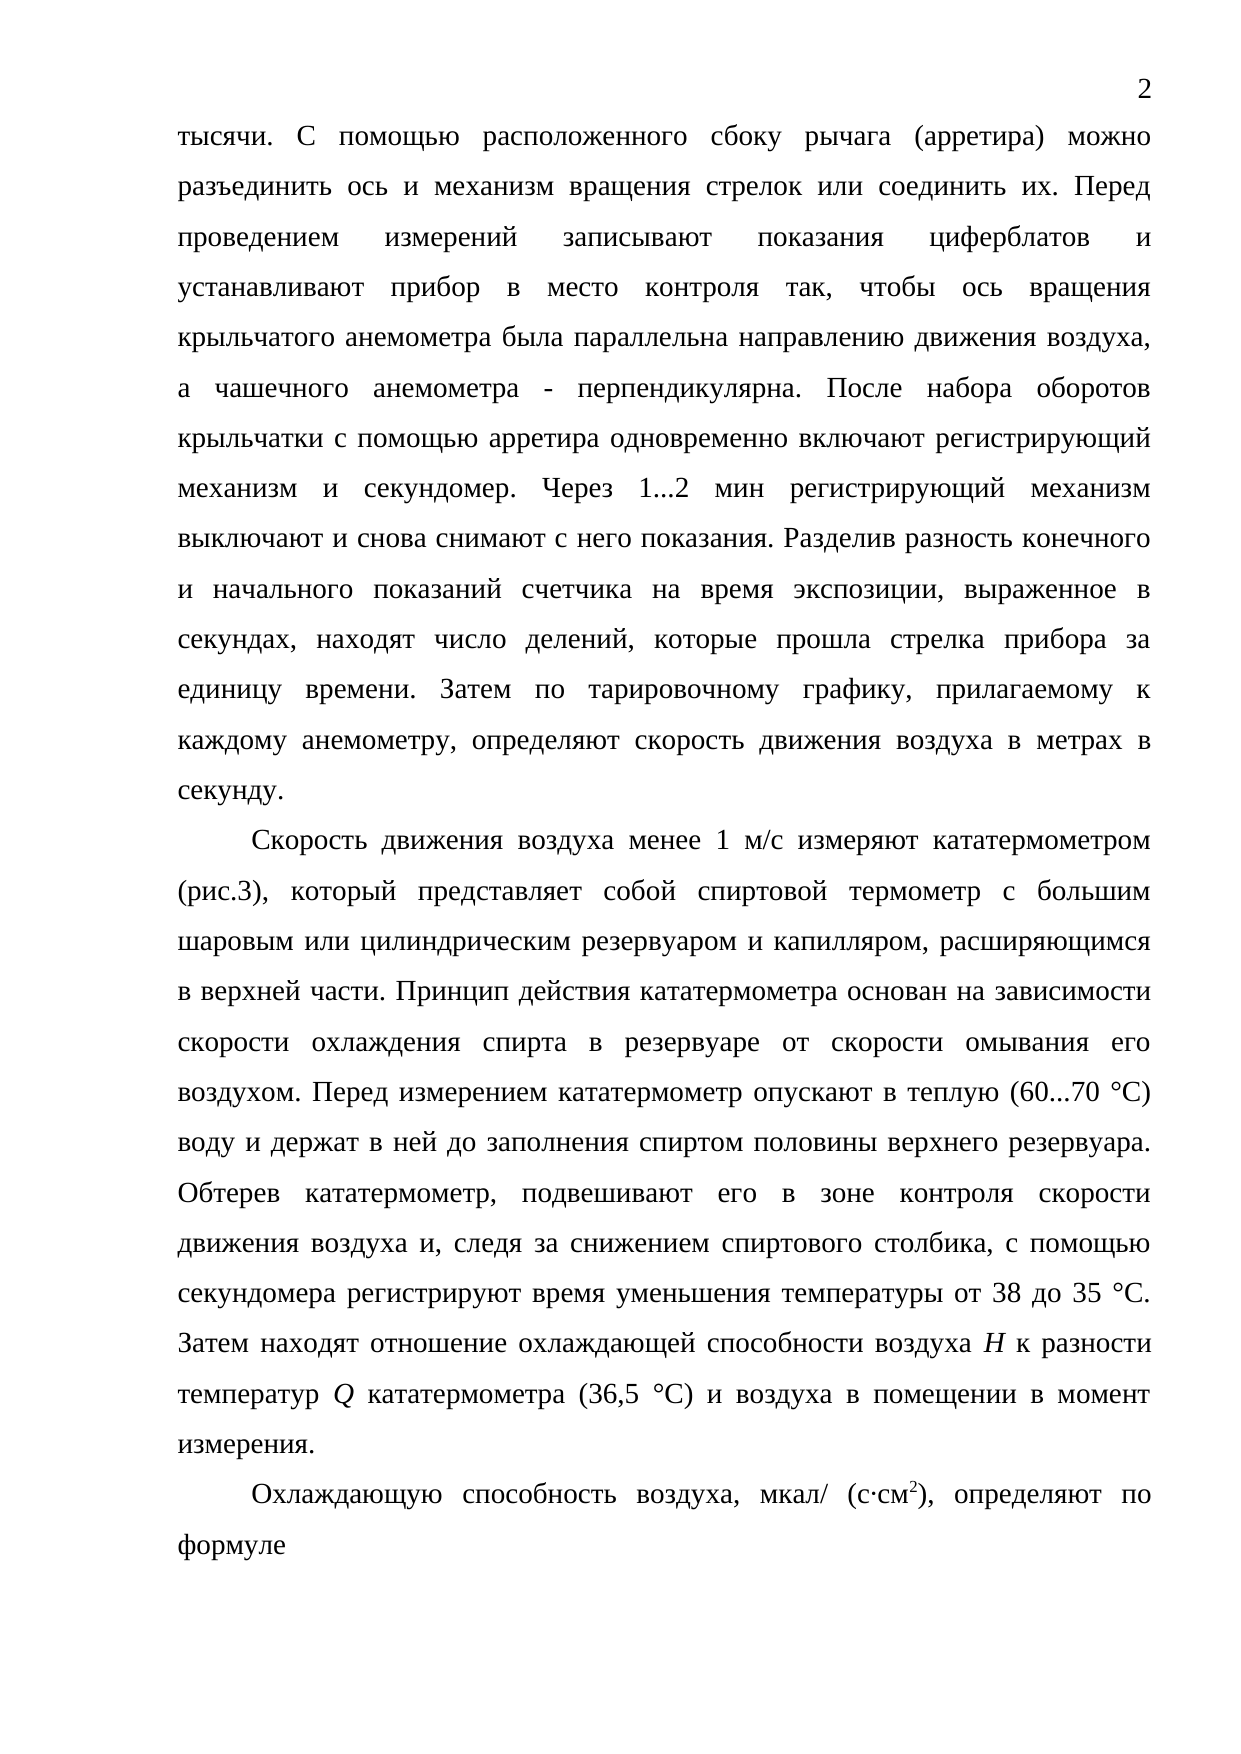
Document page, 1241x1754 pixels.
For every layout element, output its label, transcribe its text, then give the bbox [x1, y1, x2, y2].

text Охлаждающую способность воздуха, мкал/ (с∙см2), определяют по формуле [177, 1477, 1152, 1560]
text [177, 118, 1152, 806]
text Скорость движения воздуха менее 1 м/с измеряют кататермометром (рис.3), который представляет собой спиртовой термометр с большим шаровым или цилиндрическим резервуаром и капилляром, расширяющимся в верхней части. Принцип действия кататермометра основан на зависимости скорости охлаждения спирта в резервуаре от скорости омывания его воздухом. Перед измерением кататермометр опускают в теплую (60...70 °С) воду и держат в ней до заполнения спиртом половины верхнего резервуара. Обтерев кататермометр, подвешивают его в зоне контроля скорости движения воздуха и, следя за снижением спиртового столбика, с помощью секундомера регистрируют время уменьшения температуры от 38 до 35 °С. Затем находят отношение охлаждающей способности воздуха Н к разности температур Q кататермометра (36,5 °С) и воздуха в помещении в момент измерения. [177, 822, 1152, 1460]
